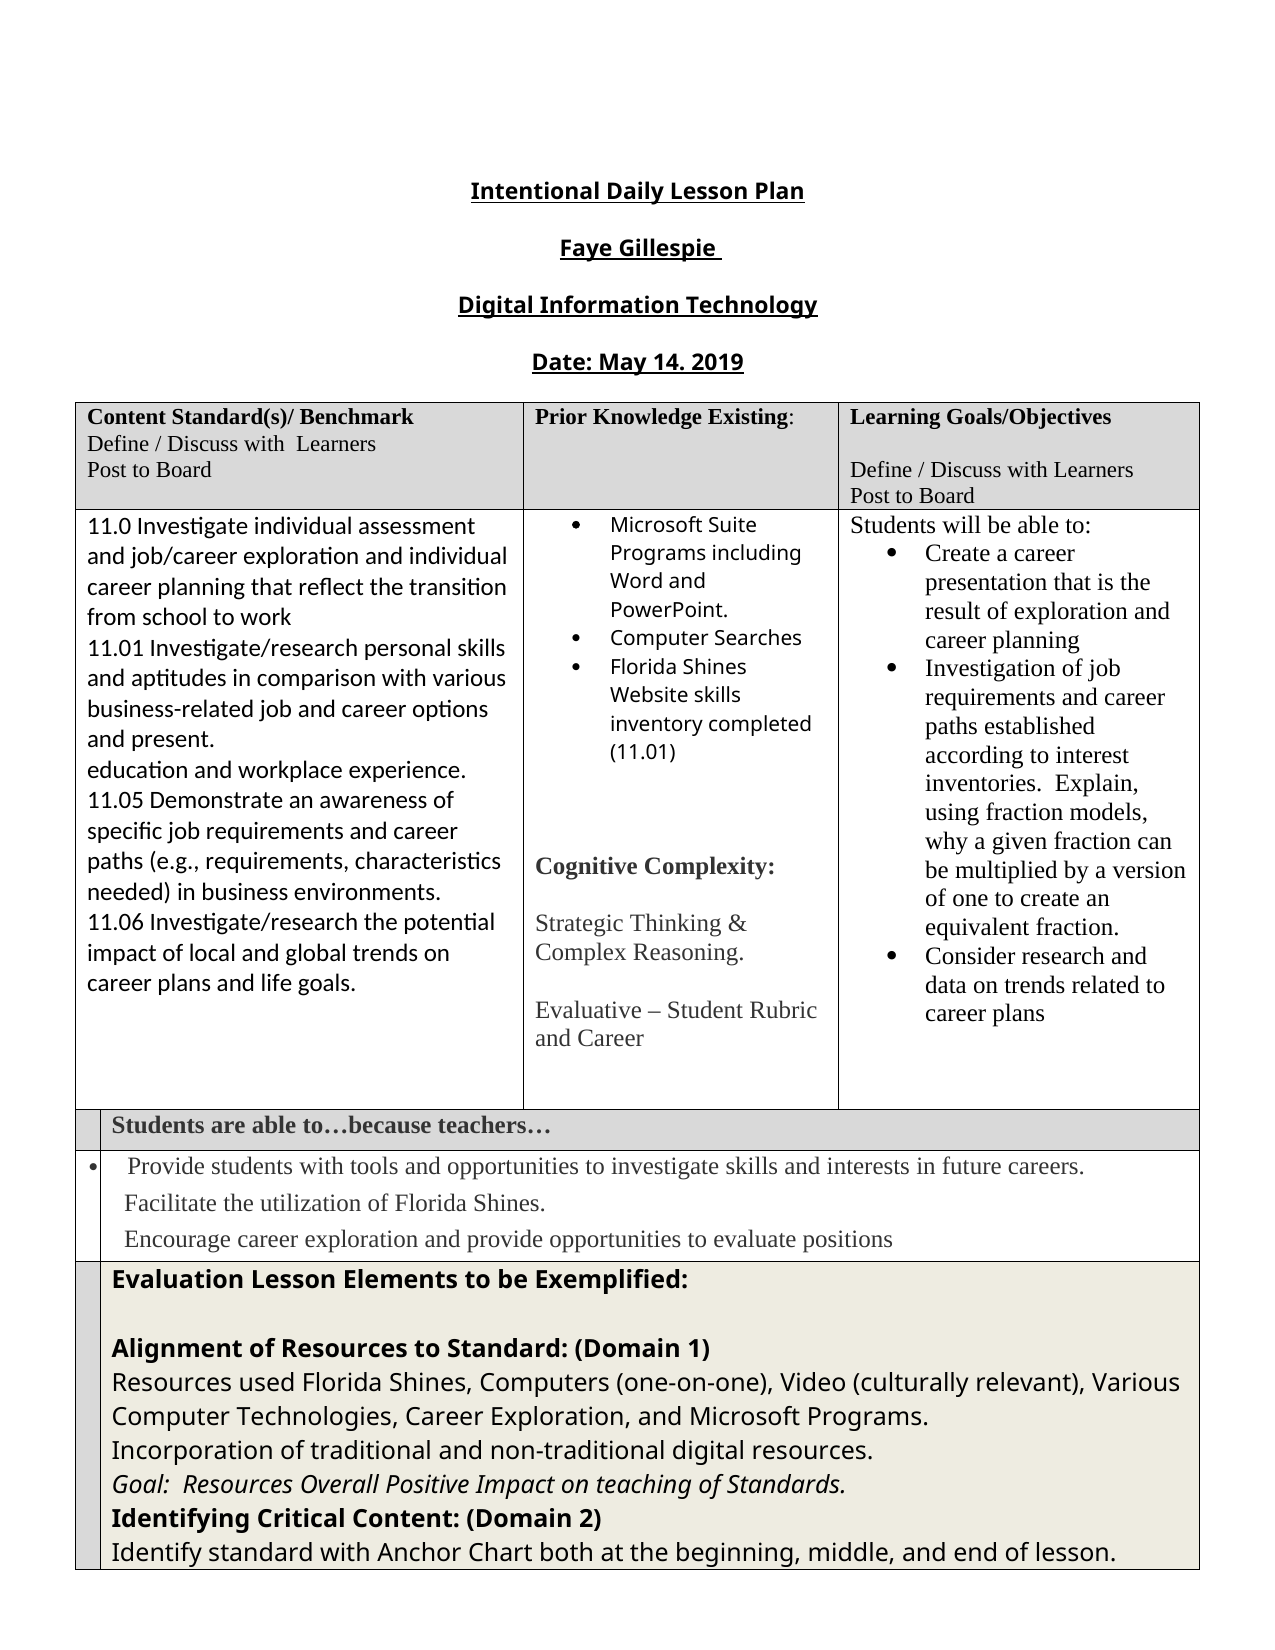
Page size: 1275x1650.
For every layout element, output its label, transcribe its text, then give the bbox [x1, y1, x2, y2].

table_cell Students are able to…because teachers… [101, 1110, 1199, 1150]
table_header Learning Goals/Objectives Define / Discuss with Learners Post to Board [839, 403, 1199, 509]
table_cell [76, 1262, 100, 1569]
table_cell [76, 1151, 100, 1261]
table_cell [76, 1110, 100, 1150]
table_cell Provide students with tools and opportunities to investigate skills and interests in future careers. Facilitate the utilization of Florida Shines. Encourage career exploration and provide opportunities to evaluate positions [101, 1151, 1199, 1261]
text Intentional Daily Lesson Plan [75, 175, 1200, 206]
table_header Content Standard(s)/ Benchmark Define / Discuss with Learners Post to Board [76, 403, 523, 509]
text Digital Information Technology [75, 289, 1200, 320]
table_header Prior Knowledge Existing: [524, 403, 838, 509]
table_cell Students will be able to: Create a career presentation that is the result of exploration and career planning Investigation of job requirements and career paths established according to interest inventories. Explain, using fraction models, why a given fraction can be multiplied by a version of one to create an equivalent fraction. Consider research and data on trends related to career plans [839, 510, 1199, 1109]
text Faye Gillespie [75, 232, 1200, 263]
table_cell 11.0 Investigate individual assessment and job/career exploration and individual career planning that reflect the transition from school to work 11.01 Investigate/research personal skills and aptitudes in comparison with various business-related job and career options and present. education and workplace experience. 11.05 Demonstrate an awareness of specific job requirements and career paths (e.g., requirements, characteristics needed) in business environments. 11.06 Investigate/research the potential impact of local and global trends on career plans and life goals. [76, 510, 523, 1109]
table_cell Microsoft Suite Programs including Word and PowerPoint. Computer Searches Florida Shines Website skills inventory completed (11.01) Cognitive Complexity: Strategic Thinking & Complex Reasoning. Evaluative – Student Rubric and Career [524, 510, 838, 1109]
text Date: May 14. 2019 [75, 346, 1200, 377]
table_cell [101, 1262, 1199, 1569]
